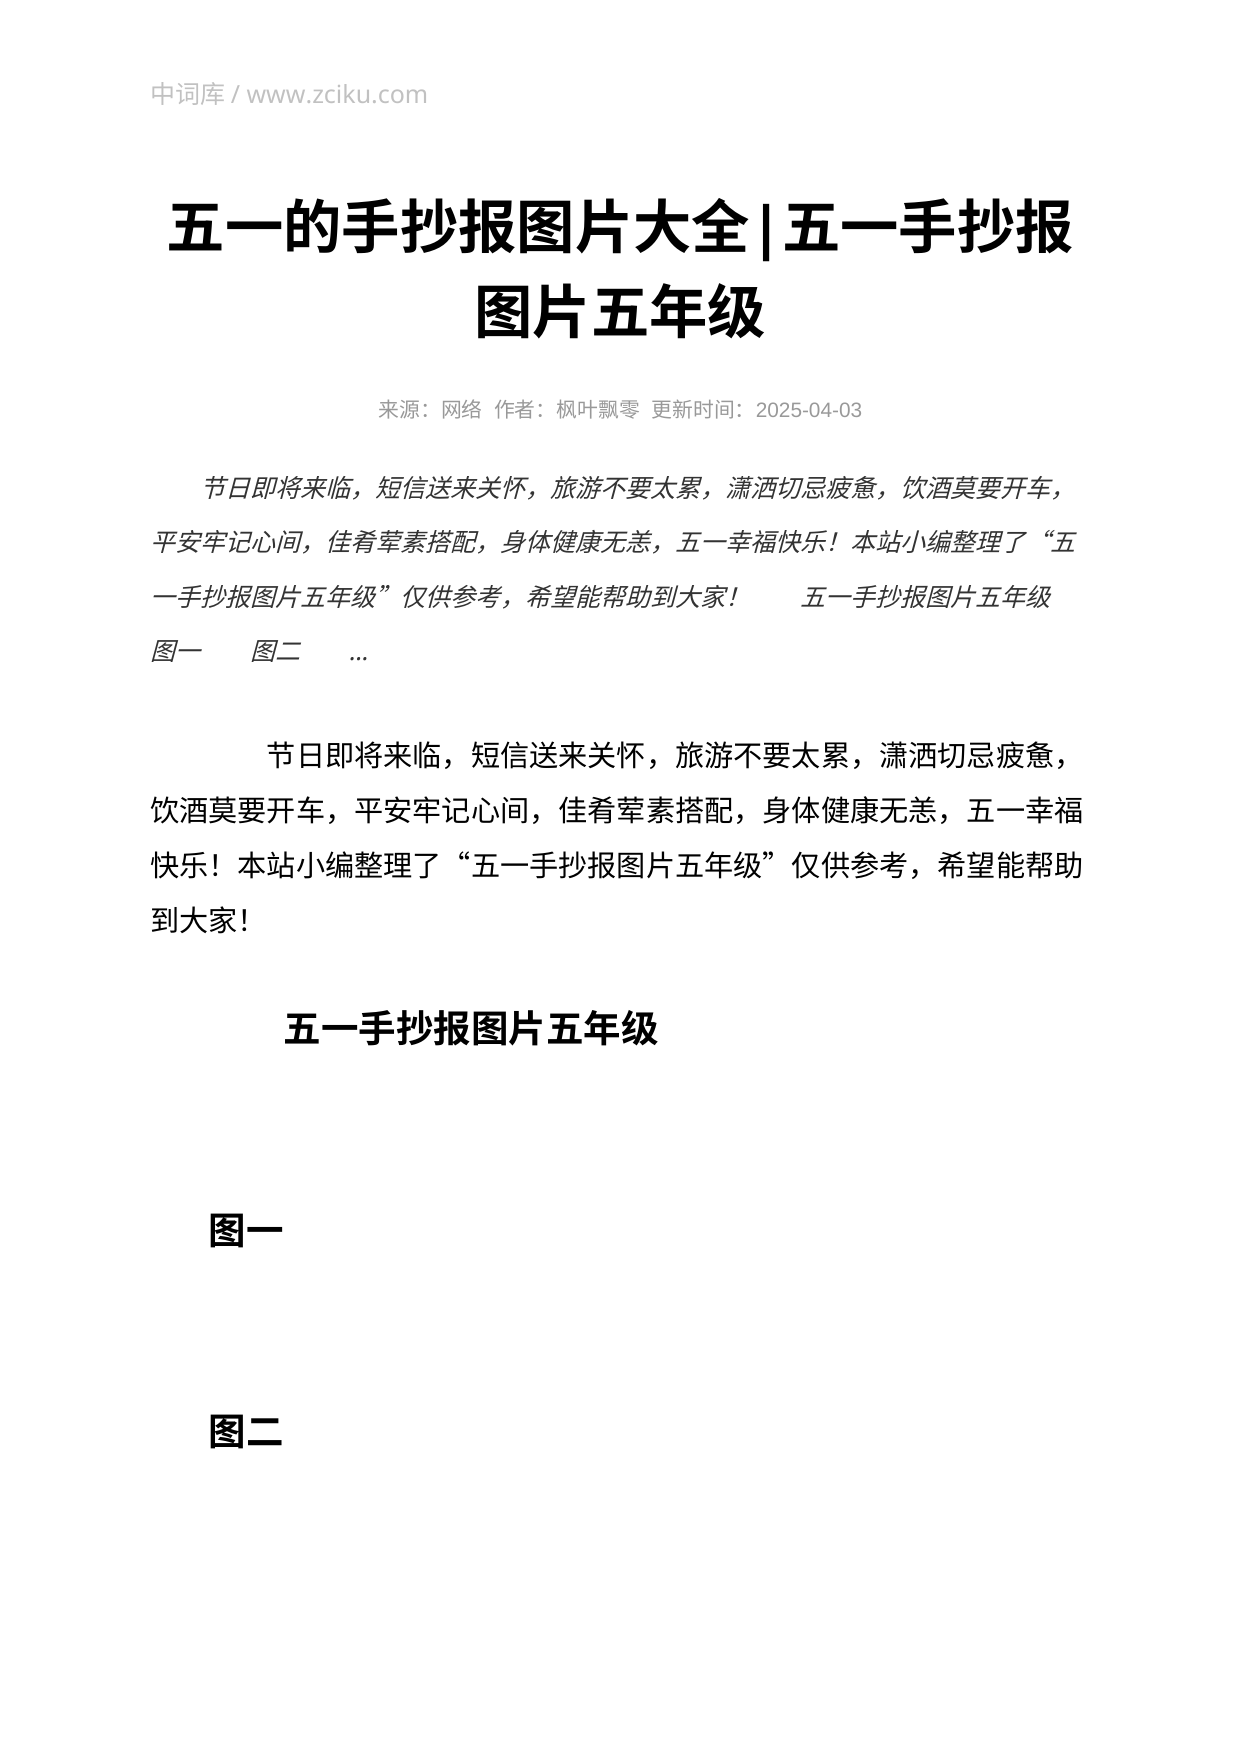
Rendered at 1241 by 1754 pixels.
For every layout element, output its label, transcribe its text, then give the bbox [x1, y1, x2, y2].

text 图二 [150, 1402, 1090, 1456]
text 五一手抄报图片五年级 [150, 999, 1090, 1053]
subtitle 五一的手抄报图片大全|五一手抄报图片五年级 [150, 181, 1090, 351]
text 节日即将来临，短信送来关怀，旅游不要太累，潇洒切忌疲惫，饮酒莫要开车，平安牢记心间，佳肴荤素搭配，身体健康无恙，五一幸福快乐！本站小编整理了“五一手抄报图片五年级”仅供参考，希望能帮助到大家！ [150, 733, 1090, 939]
text 图一 [150, 1201, 1090, 1255]
text 节日即将来临，短信送来关怀，旅游不要太累，潇洒切忌疲惫，饮酒莫要开车，平安牢记心间，佳肴荤素搭配，身体健康无恙，五一幸福快乐！本站小编整理了“五一手抄报图片五年级”仅供参考，希望能帮助到大家！ 五一手抄报图片五年级 图一 图二 ... [150, 468, 1090, 668]
text 来源：网络 作者：枫叶飘零 更新时间：2025-04-03 [150, 397, 1090, 421]
